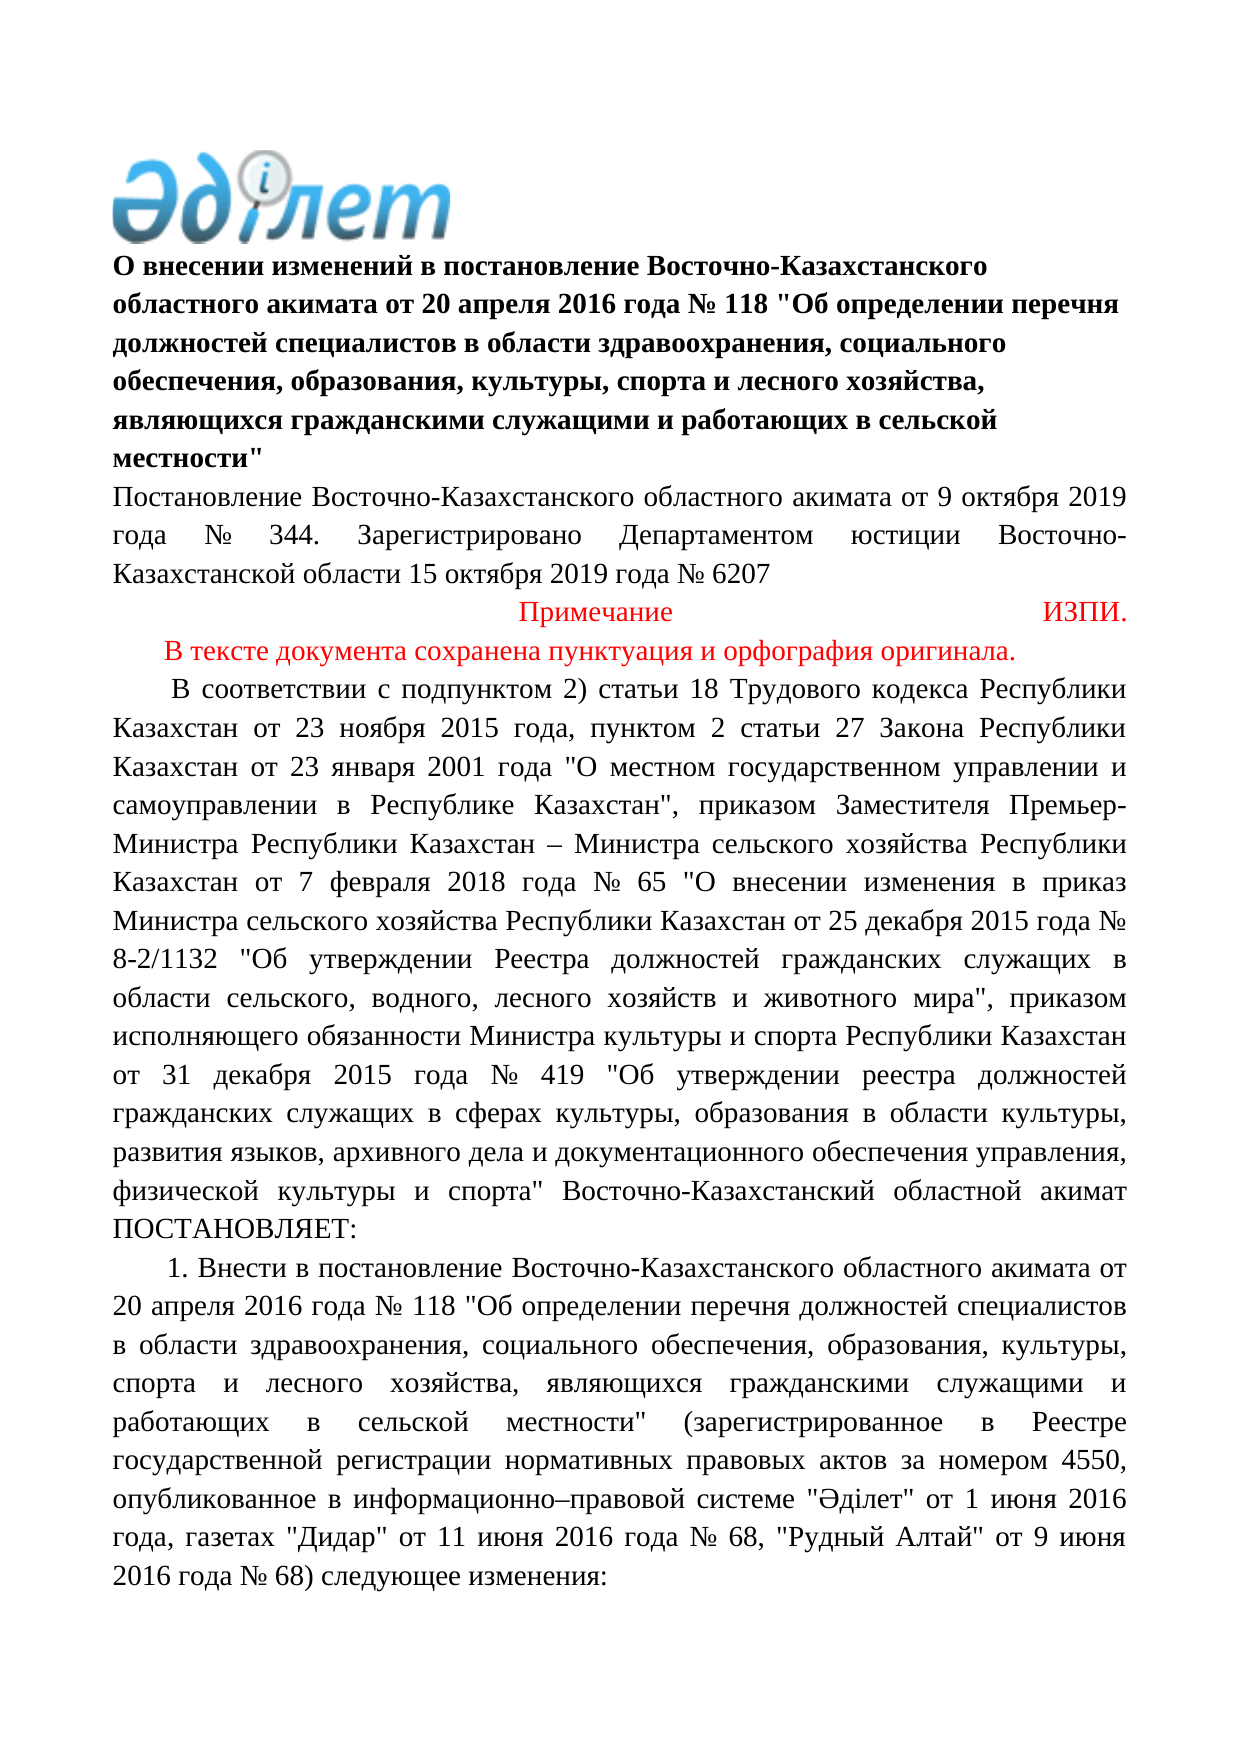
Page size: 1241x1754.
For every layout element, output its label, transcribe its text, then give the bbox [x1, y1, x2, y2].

text О внесении изменений в постановление Восточно-Казахстанского областного акимата от 20 апреля 2016 года № 118 "Об определении перечня должностей специалистов в области здравоохранения, социального обеспечения, образования, культуры, спорта и лесного хозяйства, являющихся гражданскими служащими и работающих в сельской местности" [112, 248, 1128, 474]
text Примечание ИЗПИ. В тексте документа сохранена пунктуация и орфография оригинала. [112, 594, 1128, 667]
text В соответствии с подпунктом 2) статьи 18 Трудового кодекса Республики Казахстан от 23 ноября 2015 года, пунктом 2 статьи 27 Закона Республики Казахстан от 23 января 2001 года "О местном государственном управлении и самоуправлении в Республике Казахстан", приказом Заместителя Премьер-Министра Республики Казахстан – Министра сельского хозяйства Республики Казахстан от 7 февраля 2018 года № 65 "О внесении изменения в приказ Министра сельского хозяйства Республики Казахстан от 25 декабря 2015 года № 8-2/1132 "Об утверждении Реестра должностей гражданских служащих в области сельского, водного, лесного хозяйств и животного мира", приказом исполняющего обязанности Министра культуры и спорта Республики Казахстан от 31 декабря 2015 года № 419 "Об утверждении реестра должностей гражданских служащих в сферах культуры, образования в области культуры, развития языков, архивного дела и документационного обеспечения управления, физической культуры и спорта" Восточно-Казахстанский областной акимат ПОСТАНОВЛЯЕТ: [112, 672, 1128, 1245]
picture [112, 150, 451, 244]
text Постановление Восточно-Казахстанского областного акимата от 9 октября 2019 года № 344. Зарегистрировано Департаментом юстиции Восточно-Казахстанской области 15 октября 2019 года № 6207 [112, 479, 1128, 589]
text 1. Внести в постановление Восточно-Казахстанского областного акимата от 20 апреля 2016 года № 118 "Об определении перечня должностей специалистов в области здравоохранения, социального обеспечения, образования, культуры, спорта и лесного хозяйства, являющихся гражданскими служащими и работающих в сельской местности" (зарегистрированное в Реестре государственной регистрации нормативных правовых актов за номером 4550, опубликованное в информационно–правовой системе "Әділет" от 1 июня 2016 года, газетах "Дидар" от 11 июня 2016 года № 68, "Рудный Алтай" от 9 июня 2016 года № 68) следующее изменения: [112, 1250, 1128, 1592]
